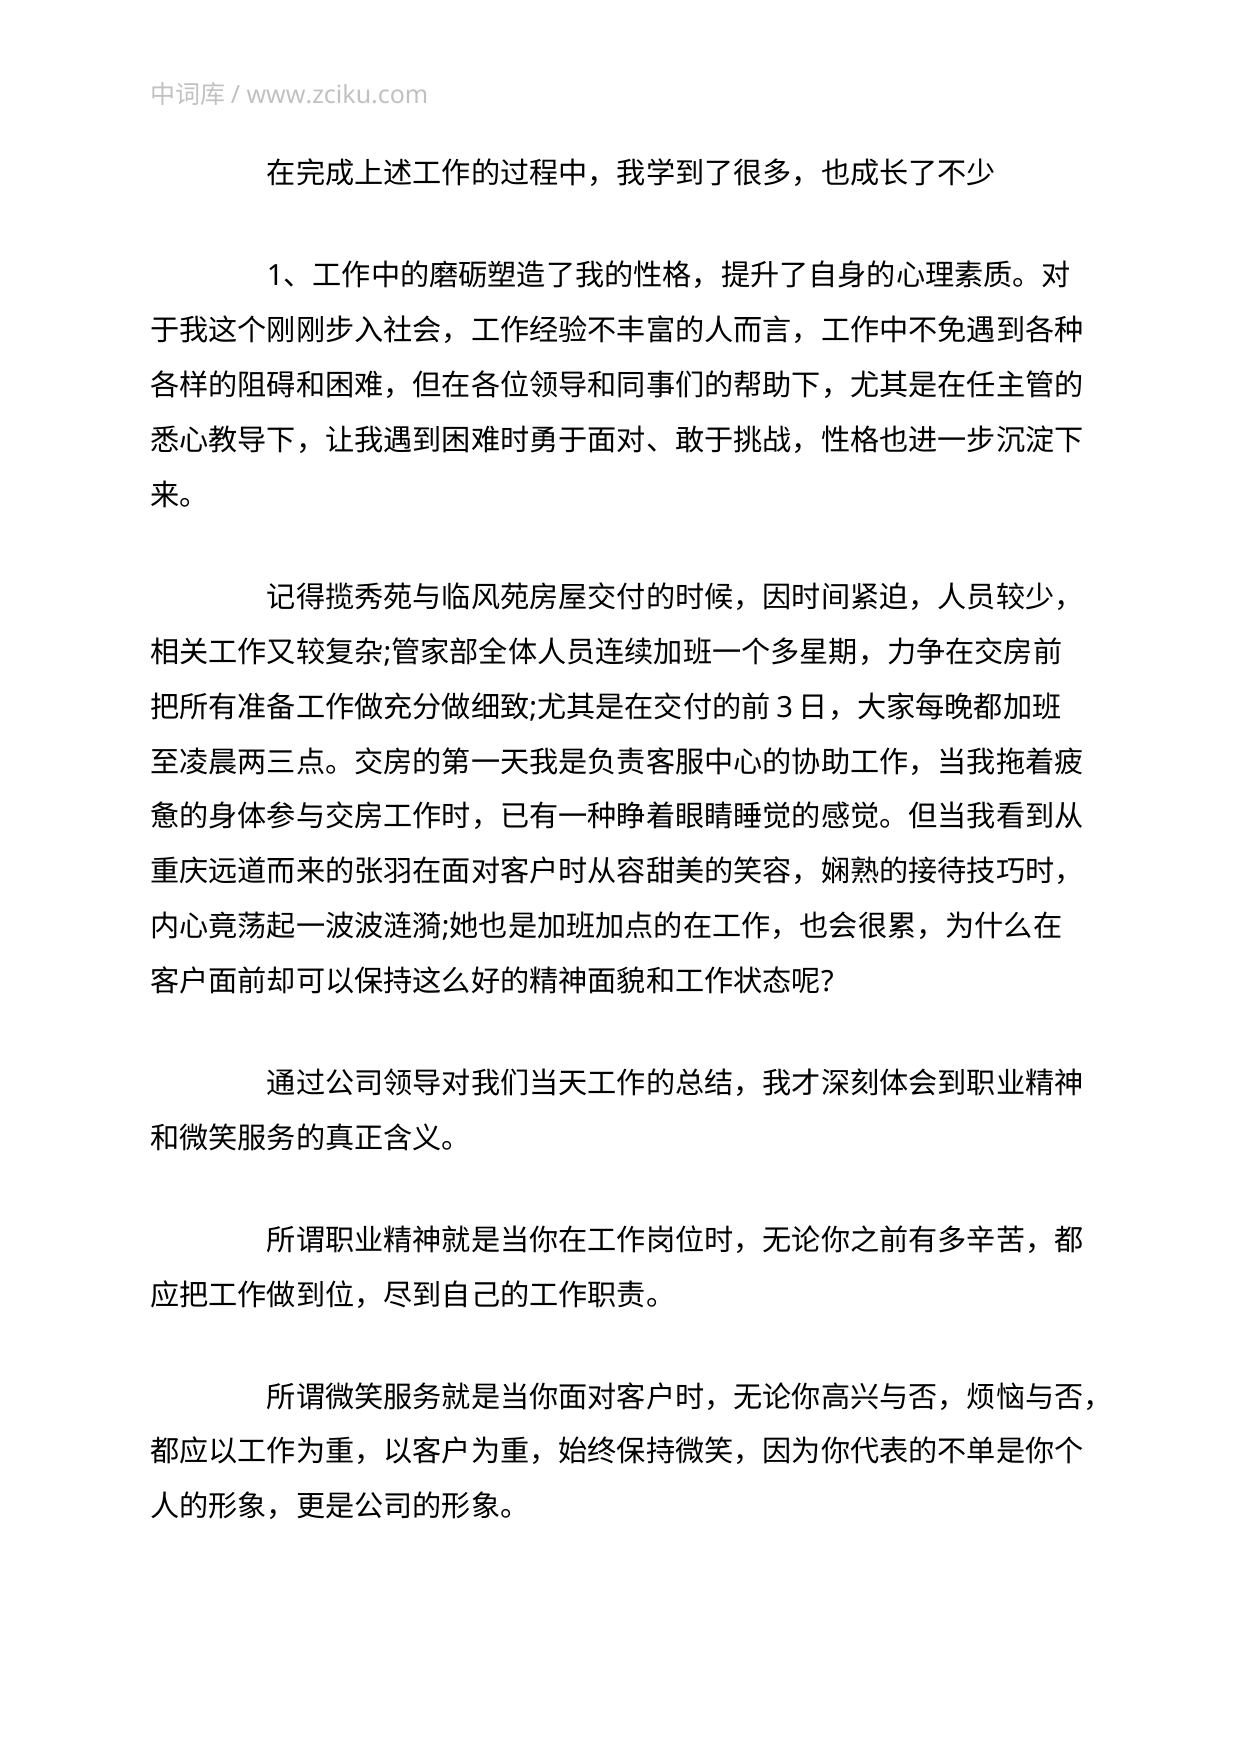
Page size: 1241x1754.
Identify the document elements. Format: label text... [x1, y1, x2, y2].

text 记得揽秀苑与临风苑房屋交付的时候，因时间紧迫，人员较少，相关工作又较复杂;管家部全体人员连续加班一个多星期，力争在交房前把所有准备工作做充分做细致;尤其是在交付的前3日，大家每晚都加班至凌晨两三点。交房的第一天我是负责客服中心的协助工作，当我拖着疲惫的身体参与交房工作时，已有一种睁着眼睛睡觉的感觉。但当我看到从重庆远道而来的张羽在面对客户时从容甜美的笑容，娴熟的接待技巧时，内心竟荡起一波波涟漪;她也是加班加点的在工作，也会很累，为什么在客户面前却可以保持这么好的精神面貌和工作状态呢? [150, 573, 1090, 1000]
text 1、工作中的磨砺塑造了我的性格，提升了自身的心理素质。对于我这个刚刚步入社会，工作经验不丰富的人而言，工作中不免遇到各种各样的阻碍和困难，但在各位领导和同事们的帮助下，尤其是在任主管的悉心教导下，让我遇到困难时勇于面对、敢于挑战，性格也进一步沉淀下来。 [150, 252, 1090, 514]
text 在完成上述工作的过程中，我学到了很多，也成长了不少 [150, 150, 1090, 192]
text 通过公司领导对我们当天工作的总结，我才深刻体会到职业精神和微笑服务的真正含义。 [150, 1060, 1090, 1157]
text 所谓职业精神就是当你在工作岗位时，无论你之前有多辛苦，都应把工作做到位，尽到自己的工作职责。 [150, 1216, 1090, 1314]
text 所谓微笑服务就是当你面对客户时，无论你高兴与否，烦恼与否，都应以工作为重，以客户为重，始终保持微笑，因为你代表的不单是你个人的形象，更是公司的形象。 [150, 1373, 1090, 1525]
